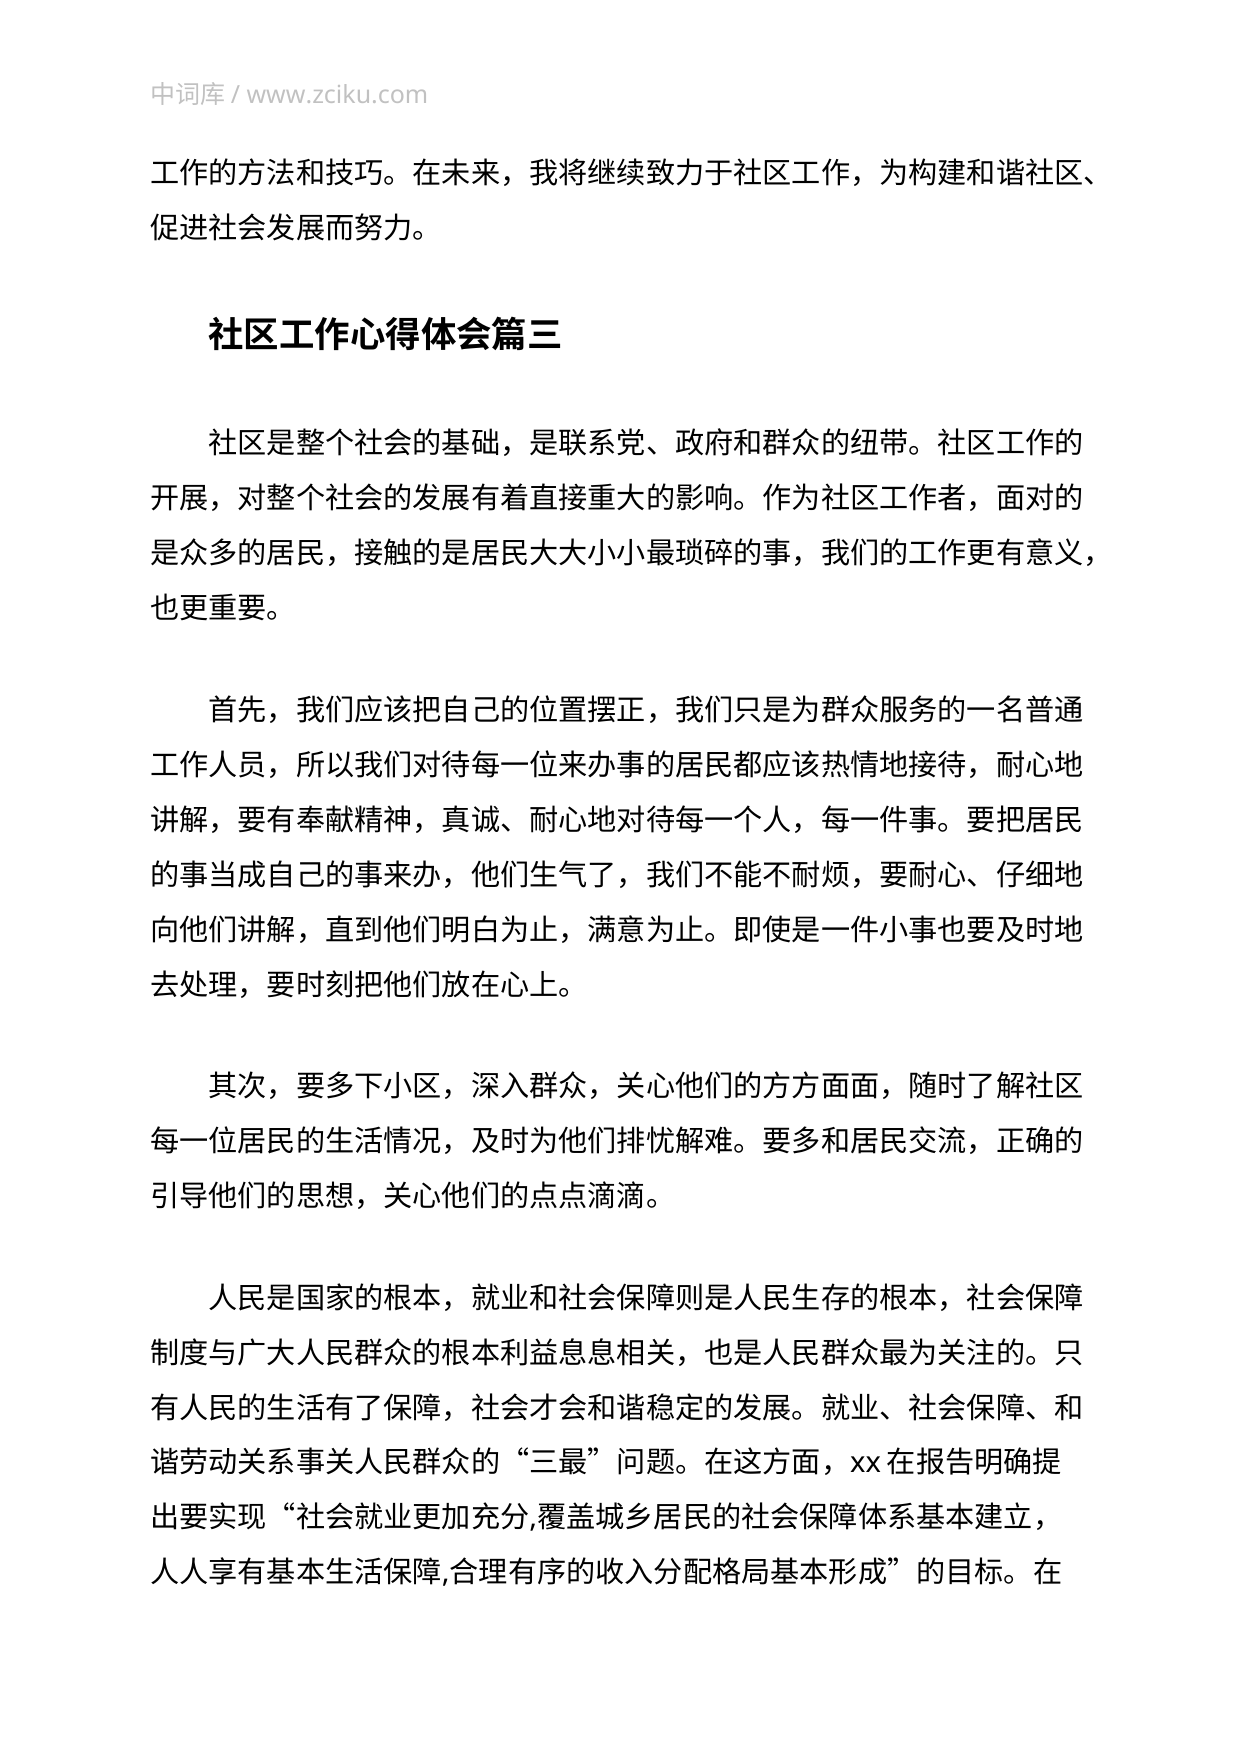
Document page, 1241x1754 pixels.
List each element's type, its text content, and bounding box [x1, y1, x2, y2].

text 其次，要多下小区，深入群众，关心他们的方方面面，随时了解社区每一位居民的生活情况，及时为他们排忧解难。要多和居民交流，正确的引导他们的思想，关心他们的点点滴滴。 [150, 1063, 1090, 1215]
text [150, 150, 1090, 247]
text 社区工作心得体会篇三 [150, 307, 1090, 358]
text 首先，我们应该把自己的位置摆正，我们只是为群众服务的一名普通工作人员，所以我们对待每一位来办事的居民都应该热情地接待，耐心地讲解，要有奉献精神，真诚、耐心地对待每一个人，每一件事。要把居民的事当成自己的事来办，他们生气了，我们不能不耐烦，要耐心、仔细地向他们讲解，直到他们明白为止，满意为止。即使是一件小事也要及时地去处理，要时刻把他们放在心上。 [150, 687, 1090, 1003]
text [150, 1274, 1090, 1591]
text 社区是整个社会的基础，是联系党、政府和群众的纽带。社区工作的开展，对整个社会的发展有着直接重大的影响。作为社区工作者，面对的是众多的居民，接触的是居民大大小小最琐碎的事，我们的工作更有意义，也更重要。 [150, 420, 1090, 627]
